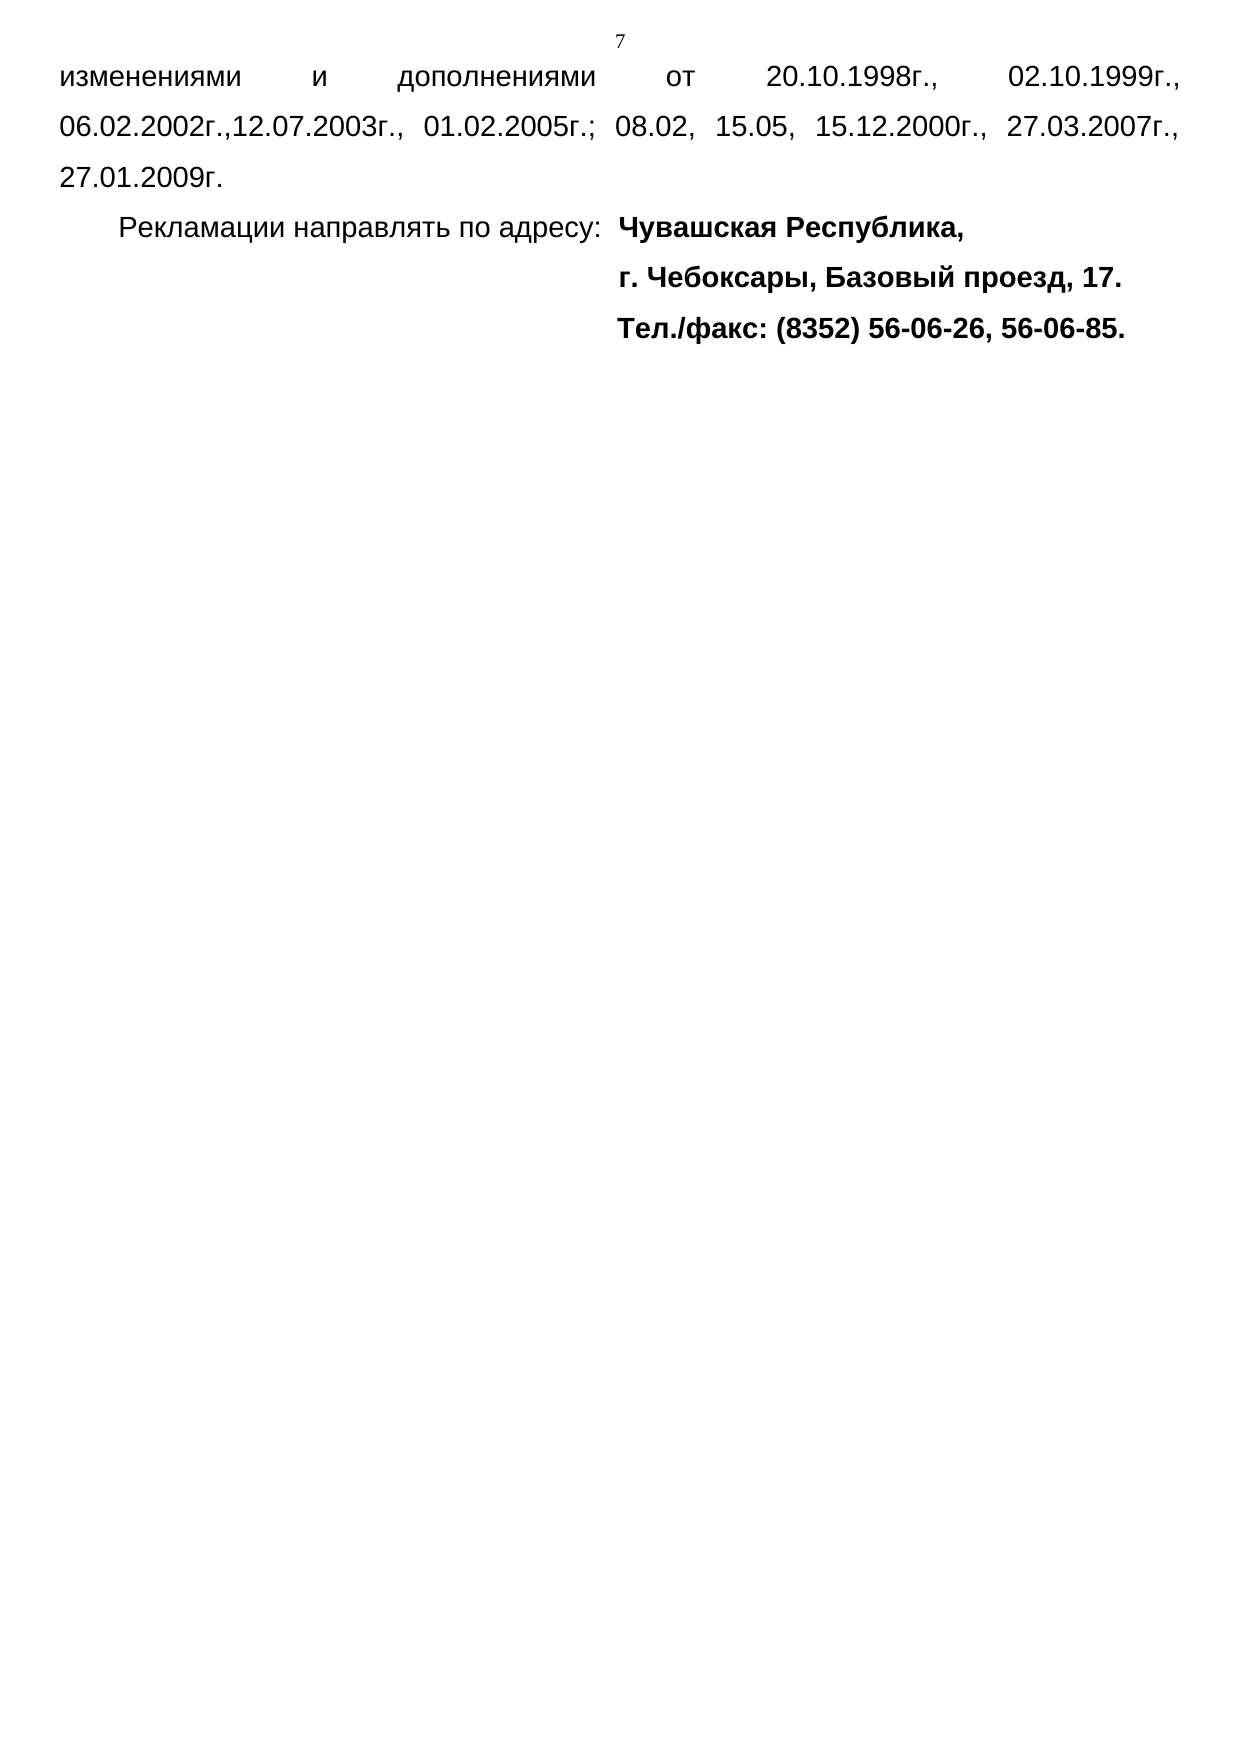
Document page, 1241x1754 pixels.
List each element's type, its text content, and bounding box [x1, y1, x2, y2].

text г. Чебоксары, Базовый проезд, 17. [59, 260, 1181, 294]
text Рекламации направлять по адресу: Чувашская Республика, [59, 210, 1181, 243]
text Тел./факс: (8352) 56-06-26, 56-06-85. [59, 311, 1181, 344]
text изменениями и дополнениями от 20.10.1998г., 02.10.1999г., 06.02.2002г.,12.07.2003г., 01.02.2005г.; 08.02, 15.05, 15.12.2000г., 27.03.2007г., 27.01.2009г. [59, 59, 1181, 193]
